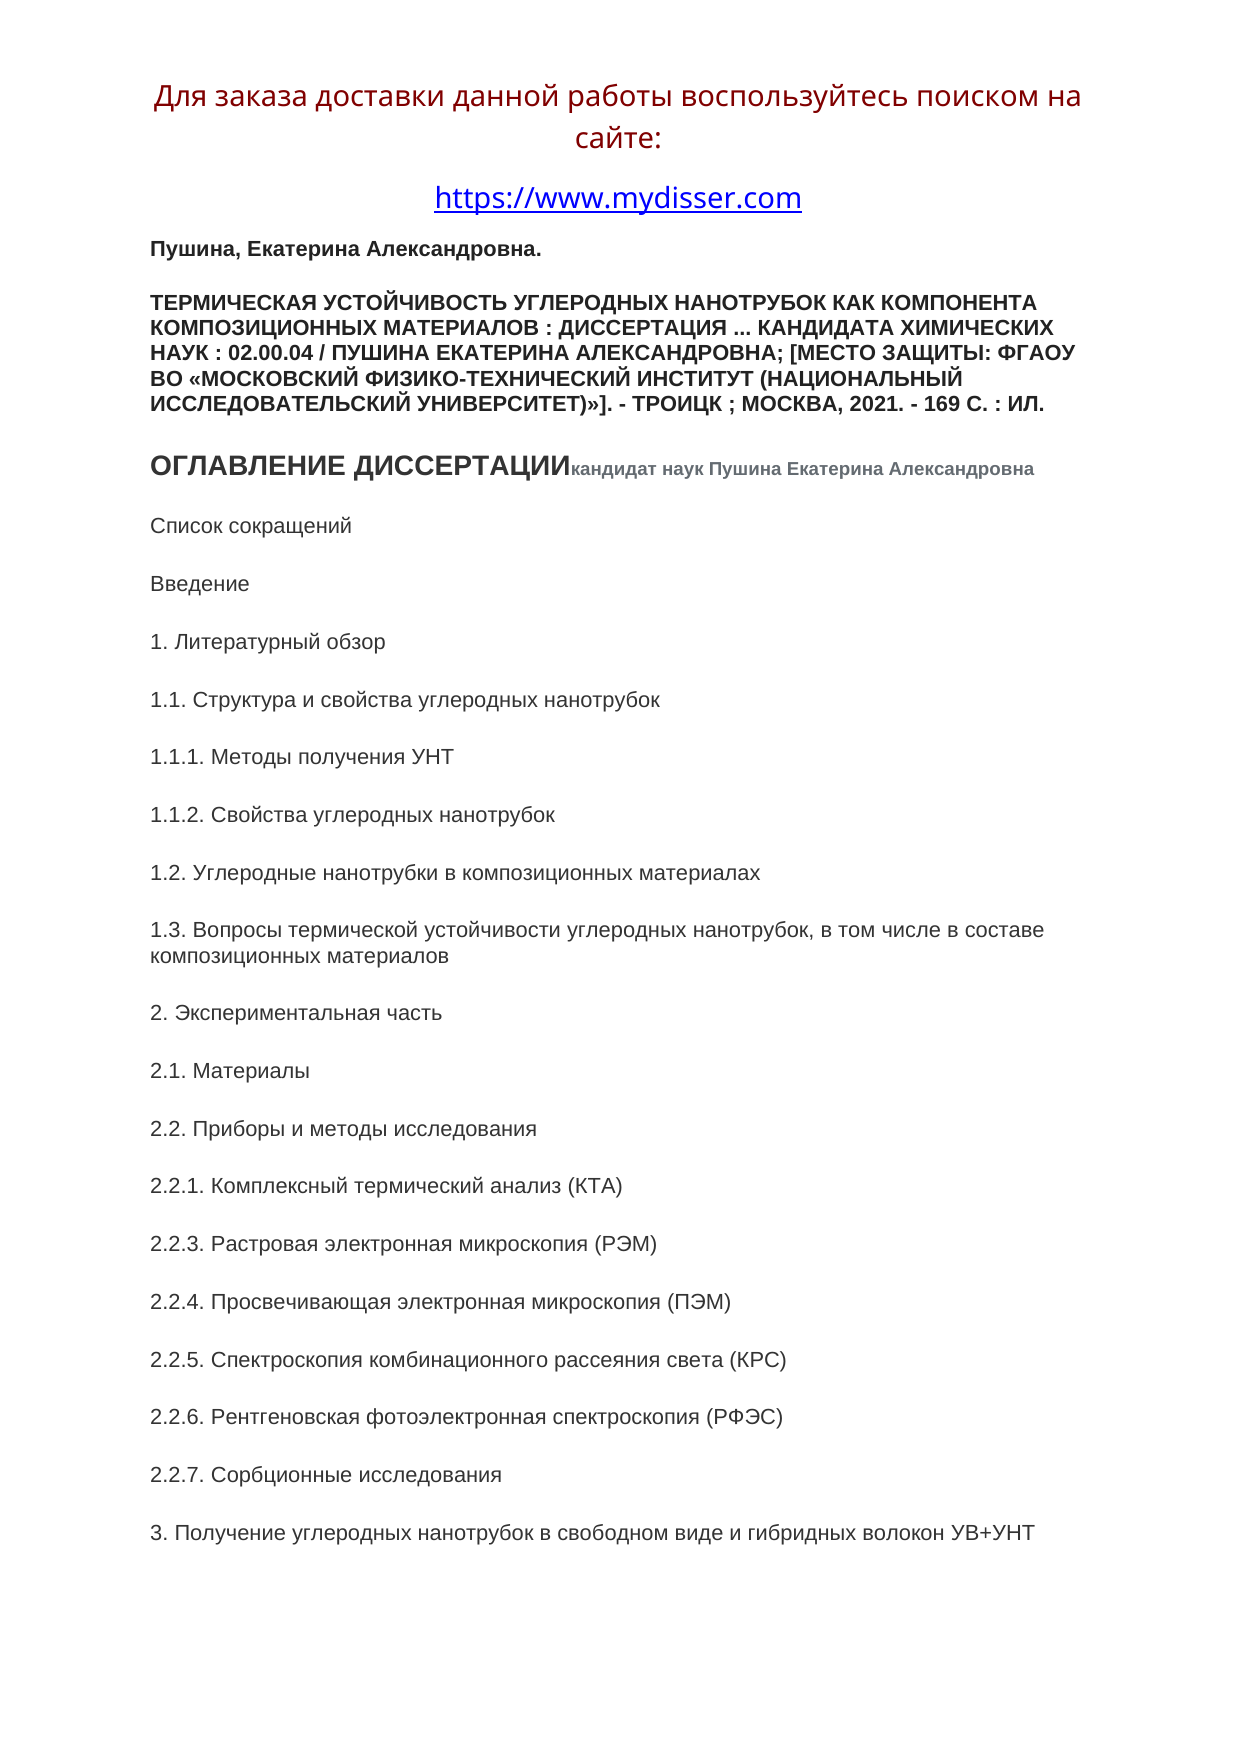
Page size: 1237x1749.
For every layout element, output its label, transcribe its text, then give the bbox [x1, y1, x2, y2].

text 1. Литературный обзор [150, 629, 1086, 654]
subtitle Термическая устойчивость углеродных нанотрубок как компонента композиционных материалов : диссертация ... кандидата химических наук : 02.00.04 / Пушина Екатерина Александровна; [Место защиты: ФГАОУ ВО «Московский физико-технический институт (национальный исследовательский университет)»]. - Троицк ; Москва, 2021. - 169 с. : ил. [150, 290, 1086, 416]
text 2.2.3. Растровая электронная микроскопия (РЭМ) [150, 1231, 1086, 1256]
text Введение [150, 571, 1086, 596]
text 1.1. Структура и свойства углеродных нанотрубок [150, 686, 1086, 712]
text Пушина, Екатерина Александровна. [150, 236, 1086, 261]
text 2.2.4. Просвечивающая электронная микроскопия (ПЭМ) [150, 1289, 1086, 1314]
text 2. Экспериментальная часть [150, 1000, 1086, 1025]
text Список сокращений [150, 513, 1086, 538]
text 1.1.2. Свойства углеродных нанотрубок [150, 802, 1086, 827]
text 2.2.7. Сорбционные исследования [150, 1462, 1086, 1487]
text 2.2. Приборы и методы исследования [150, 1116, 1086, 1141]
text 2.2.1. Комплексный термический анализ (КТА) [150, 1173, 1086, 1198]
text 1.2. Углеродные нанотрубки в композиционных материалах [150, 859, 1086, 885]
text 2.2.6. Рентгеновская фотоэлектронная спектроскопия (РФЭС) [150, 1404, 1086, 1429]
text 3. Получение углеродных нанотрубок в свободном виде и гибридных волокон УВ+УНТ [150, 1519, 1086, 1545]
subtitle Оглавление диссертациикандидат наук Пушина Екатерина Александровна [150, 448, 1086, 481]
text 1.3. Вопросы термической устойчивости углеродных нанотрубок, в том числе в составе композиционных материалов [150, 917, 1086, 968]
text 2.1. Материалы [150, 1058, 1086, 1083]
text 2.2.5. Спектроскопия комбинационного рассеяния света (КРС) [150, 1346, 1086, 1372]
text 1.1.1. Методы получения УНТ [150, 744, 1086, 769]
